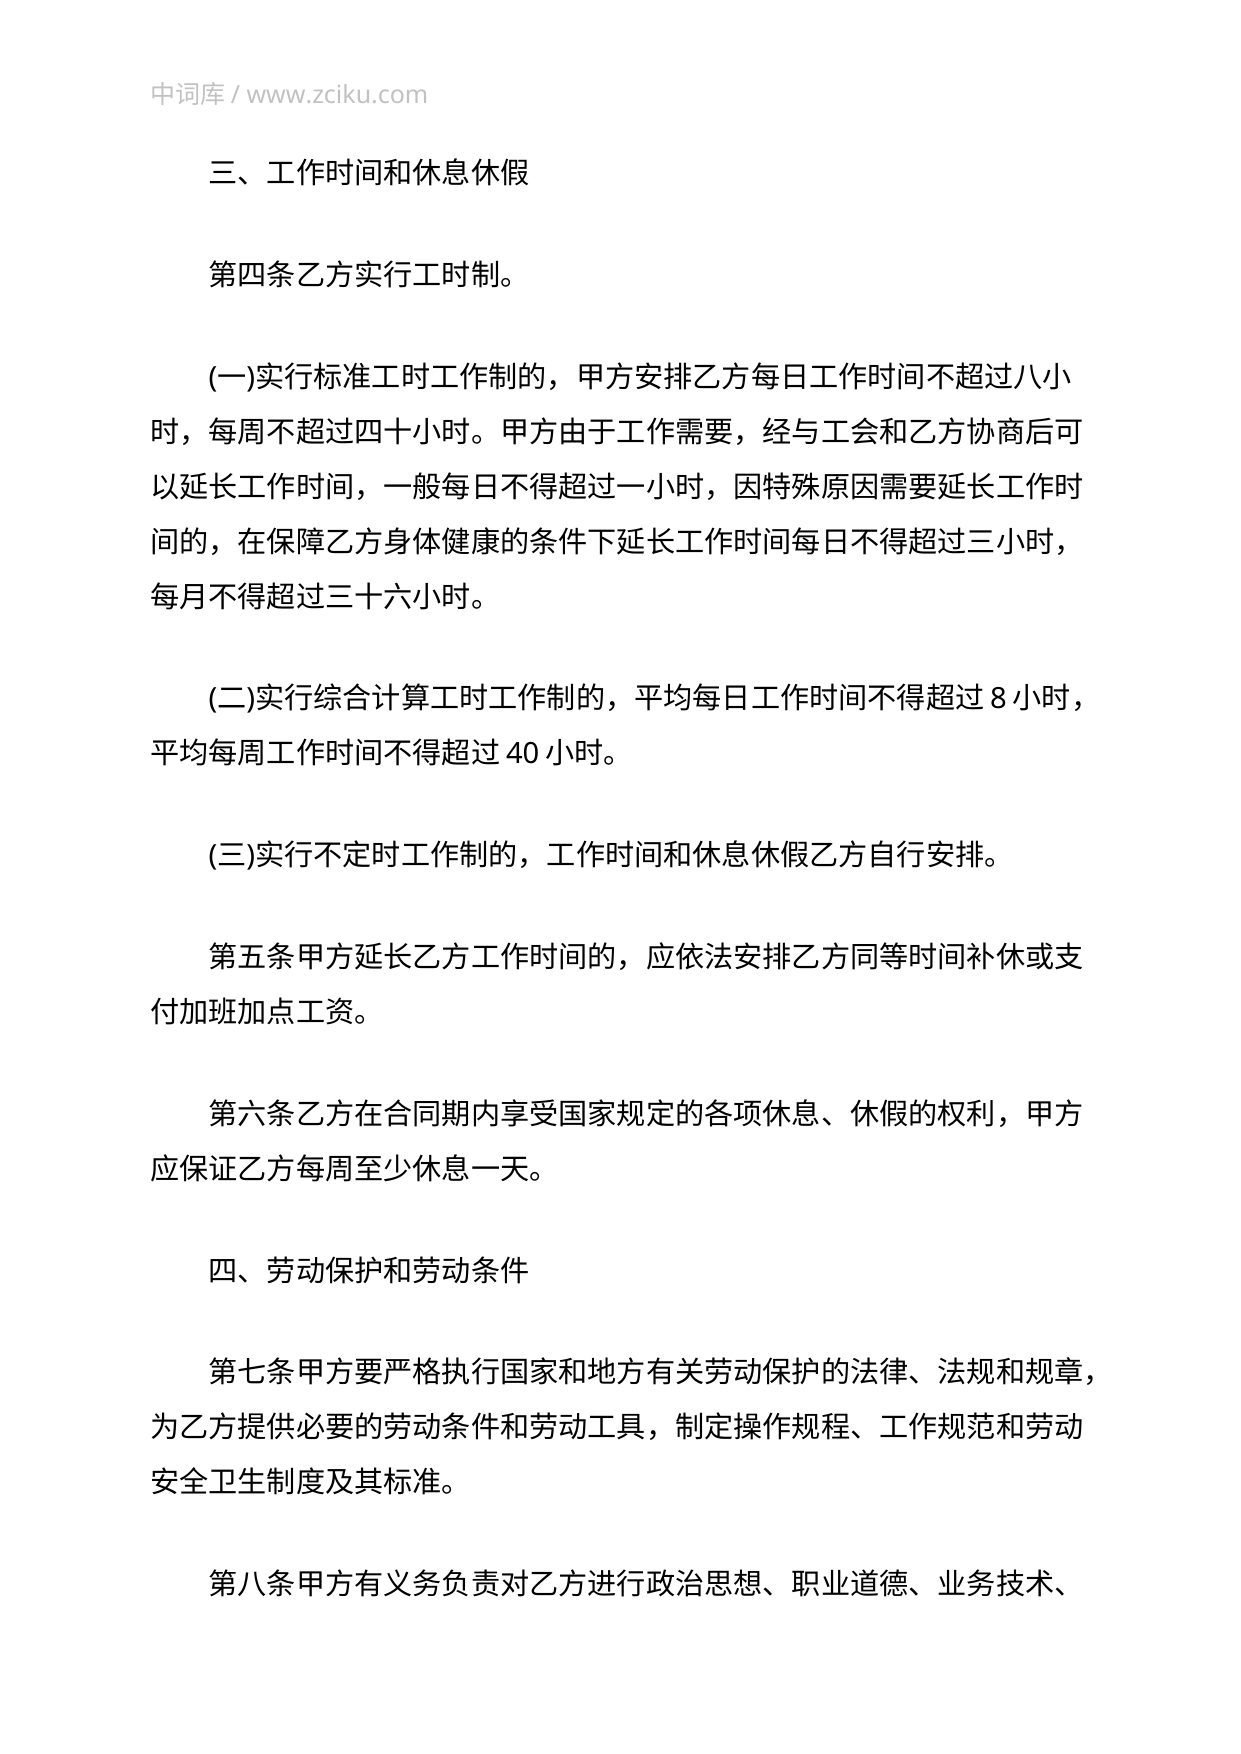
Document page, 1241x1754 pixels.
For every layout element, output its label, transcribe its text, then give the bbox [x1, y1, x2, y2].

text 第四条乙方实行工时制。 [150, 252, 1090, 294]
text (一)实行标准工时工作制的，甲方安排乙方每日工作时间不超过八小时，每周不超过四十小时。甲方由于工作需要，经与工会和乙方协商后可以延长工作时间，一般每日不得超过一小时，因特殊原因需要延长工作时间的，在保障乙方身体健康的条件下延长工作时间每日不得超过三小时，每月不得超过三十六小时。 [150, 353, 1090, 616]
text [150, 1561, 1090, 1603]
text 四、劳动保护和劳动条件 [150, 1247, 1090, 1289]
text 第六条乙方在合同期内享受国家规定的各项休息、休假的权利，甲方应保证乙方每周至少休息一天。 [150, 1091, 1090, 1188]
text 第七条甲方要严格执行国家和地方有关劳动保护的法律、法规和规章，为乙方提供必要的劳动条件和劳动工具，制定操作规程、工作规范和劳动安全卫生制度及其标准。 [150, 1349, 1090, 1501]
text (二)实行综合计算工时工作制的，平均每日工作时间不得超过8小时，平均每周工作时间不得超过40小时。 [150, 675, 1090, 772]
text (三)实行不定时工作制的，工作时间和休息休假乙方自行安排。 [150, 832, 1090, 874]
text 第五条甲方延长乙方工作时间的，应依法安排乙方同等时间补休或支付加班加点工资。 [150, 934, 1090, 1031]
text 三、工作时间和休息休假 [150, 150, 1090, 192]
